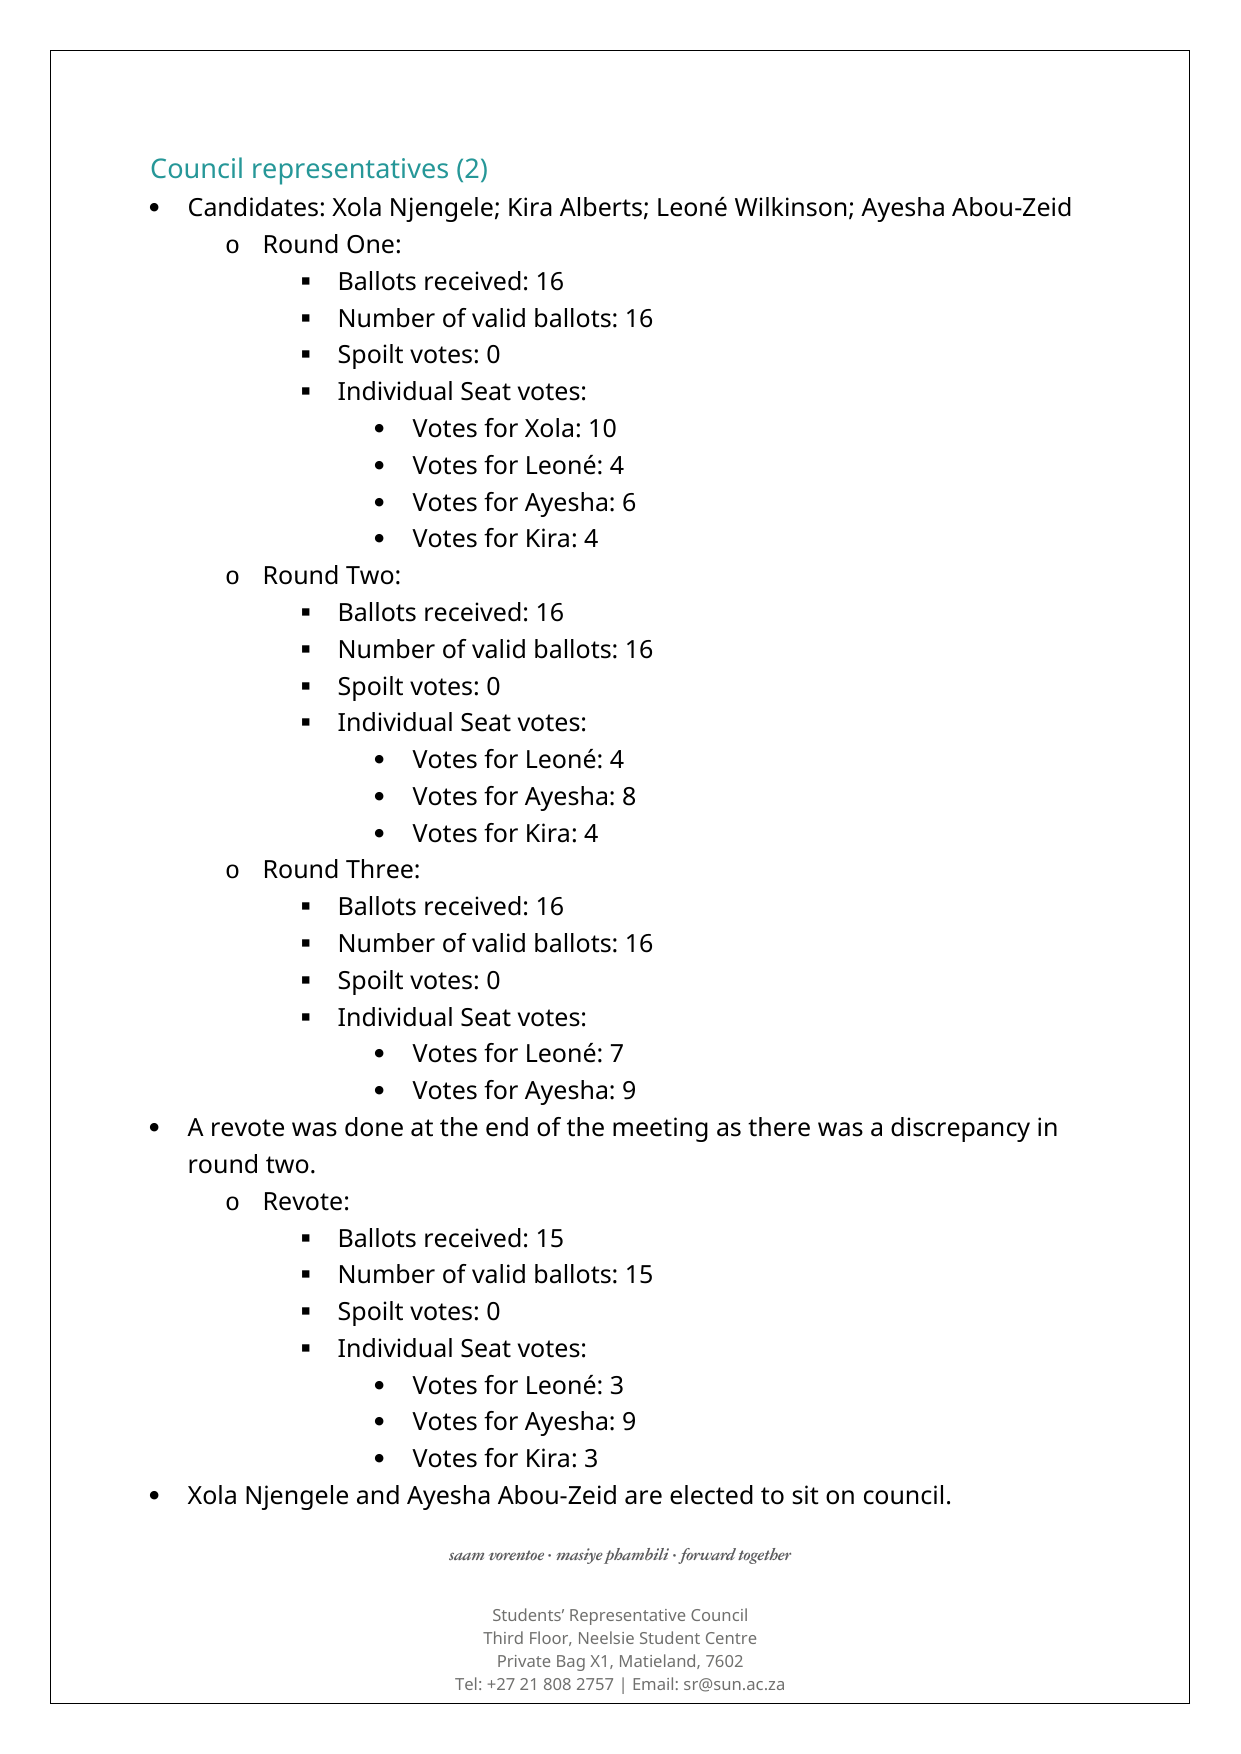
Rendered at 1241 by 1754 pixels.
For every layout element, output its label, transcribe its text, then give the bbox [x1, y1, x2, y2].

list Round Three: [225, 852, 1090, 886]
list Votes for Ayesha: 6 [375, 484, 1090, 518]
text Candidates: Xola Njengele; Kira Alberts; Leoné Wilkinson; Ayesha Abou-Zeid [150, 190, 1090, 224]
picture [448, 1547, 792, 1564]
text A revote was done at the end of the meeting as there was a discrepancy in round two. [150, 1110, 1090, 1181]
list Round One: [225, 227, 1090, 261]
list Votes for Leoné: 3 [375, 1367, 1090, 1401]
list Individual Seat votes: [300, 1331, 1090, 1364]
list Votes for Leoné: 7 [375, 1036, 1090, 1070]
list Individual Seat votes: [300, 999, 1090, 1033]
list Number of valid ballots: 16 [300, 300, 1090, 334]
list Individual Seat votes: [300, 705, 1090, 739]
list Ballots received: 15 [300, 1220, 1090, 1254]
list Votes for Leoné: 4 [375, 447, 1090, 481]
list Votes for Ayesha: 9 [375, 1404, 1090, 1438]
list Votes for Ayesha: 8 [375, 778, 1090, 813]
list Number of valid ballots: 15 [300, 1257, 1090, 1291]
list Ballots received: 16 [300, 889, 1090, 923]
list Ballots received: 16 [300, 263, 1090, 298]
list Number of valid ballots: 16 [300, 631, 1090, 666]
list Ballots received: 16 [300, 595, 1090, 629]
list Votes for Kira: 3 [375, 1441, 1090, 1475]
list Individual Seat votes: [300, 374, 1090, 408]
list Votes for Xola: 10 [375, 411, 1090, 445]
list Revote: [225, 1183, 1090, 1217]
list Spoilt votes: 0 [300, 668, 1090, 702]
list Number of valid ballots: 16 [300, 926, 1090, 960]
list Votes for Kira: 4 [375, 815, 1090, 849]
text Xola Njengele and Ayesha Abou-Zeid are elected to sit on council. [150, 1478, 1090, 1512]
subtitle Council representatives (2) [150, 150, 1090, 187]
list Votes for Kira: 4 [375, 521, 1090, 555]
list Votes for Ayesha: 9 [375, 1073, 1090, 1107]
list Votes for Leoné: 4 [375, 742, 1090, 776]
list Spoilt votes: 0 [300, 1294, 1090, 1328]
list Spoilt votes: 0 [300, 963, 1090, 997]
list Round Two: [225, 558, 1090, 592]
list Spoilt votes: 0 [300, 337, 1090, 371]
